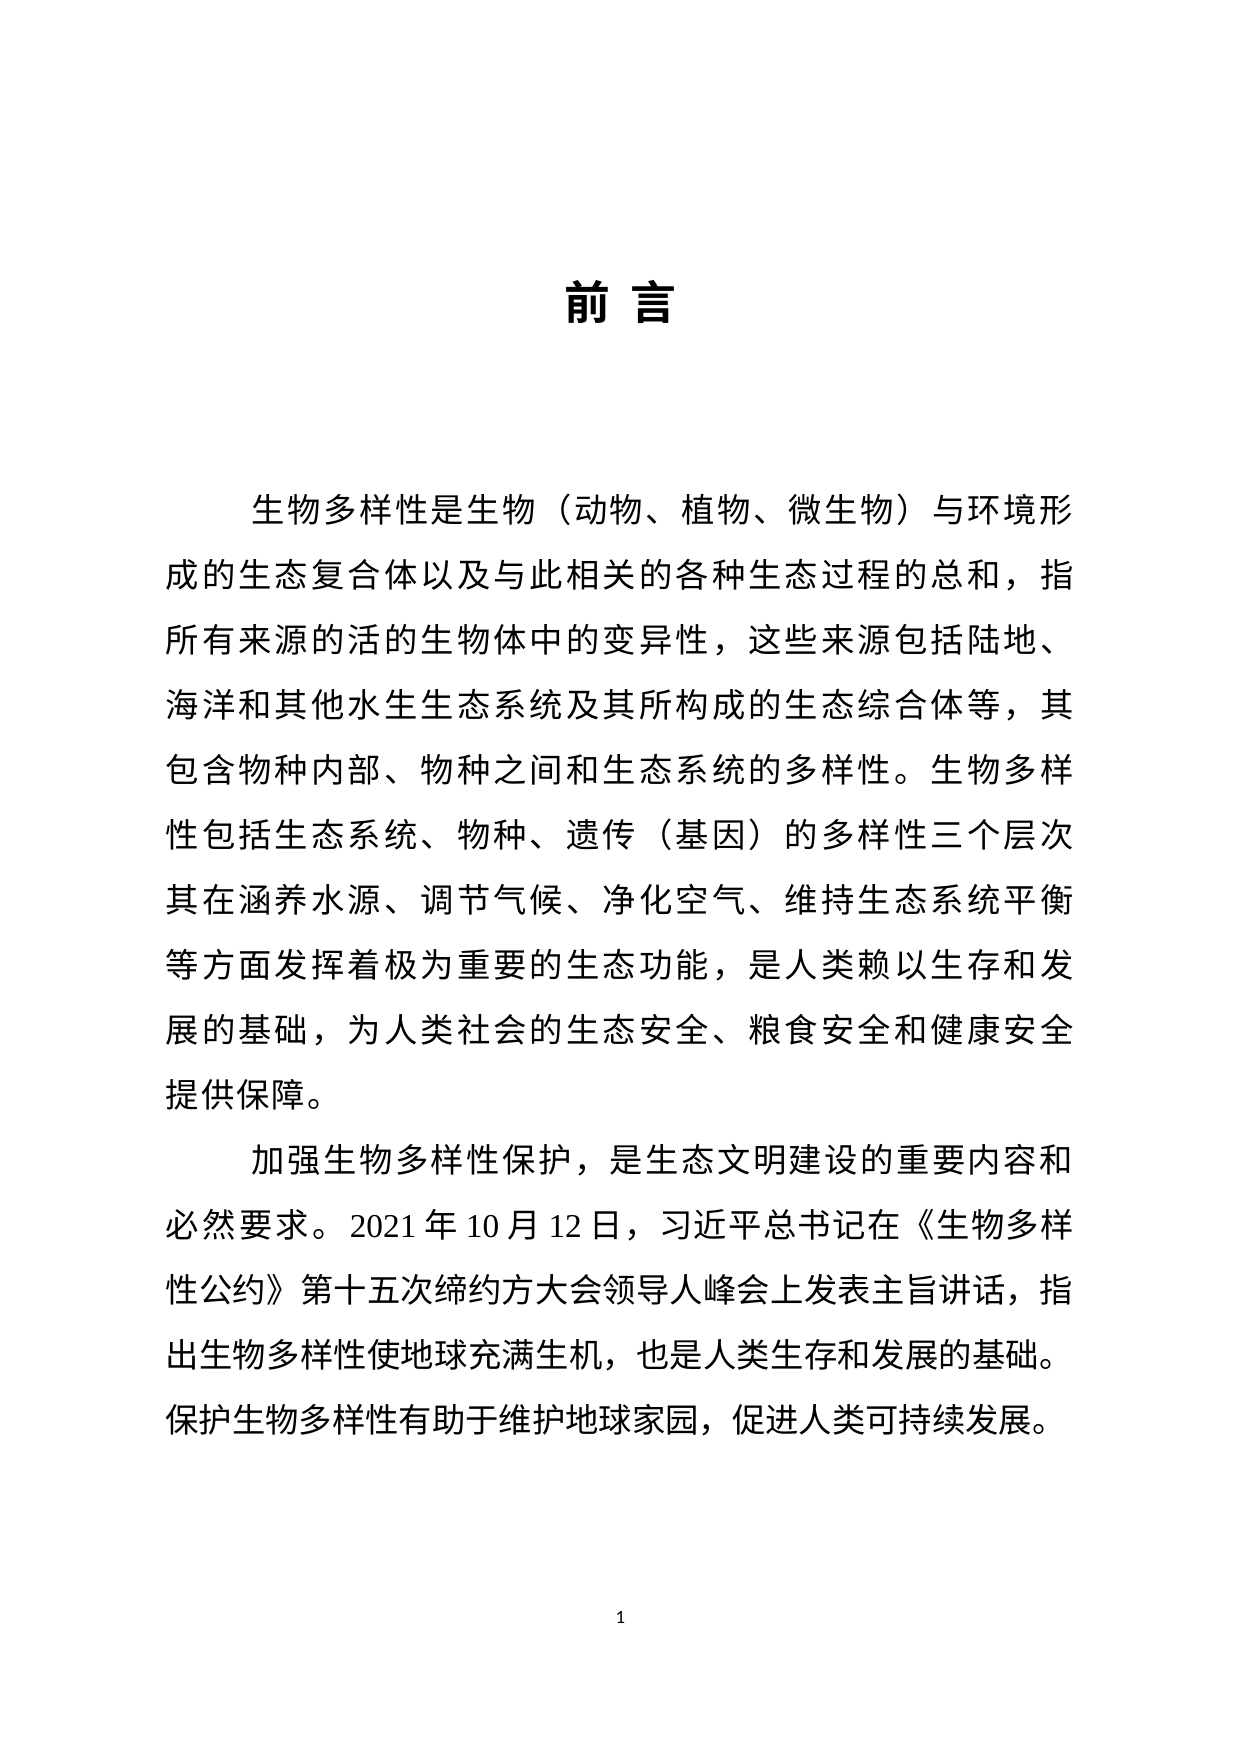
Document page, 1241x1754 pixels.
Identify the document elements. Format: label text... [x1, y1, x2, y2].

text 加强生物多样性保护，是生态文明建设的重要内容和必然要求。2021年10月12日，习近平总书记在《生物多样性公约》第十五次缔约方大会领导人峰会上发表主旨讲话，指出生物多样性使地球充满生机，也是人类生存和发展的基础。保护生物多样性有助于维护地球家园，促进人类可持续发展。 [165, 1126, 1075, 1451]
subtitle 前 言 [165, 251, 1075, 348]
text 生物多样性是生物（动物、植物、微生物）与环境形成的生态复合体以及与此相关的各种生态过程的总和，指所有来源的活的生物体中的变异性，这些来源包括陆地、海洋和其他水生生态系统及其所构成的生态综合体等，其包含物种内部、物种之间和生态系统的多样性。生物多样性包括生态系统、物种、遗传（基因）的多样性三个层次，其在涵养水源、调节气候、净化空气、维持生态系统平衡等方面发挥着极为重要的生态功能，是人类赖以生存和发展的基础，为人类社会的生态安全、粮食安全和健康安全提供保障。 [165, 476, 1075, 1126]
